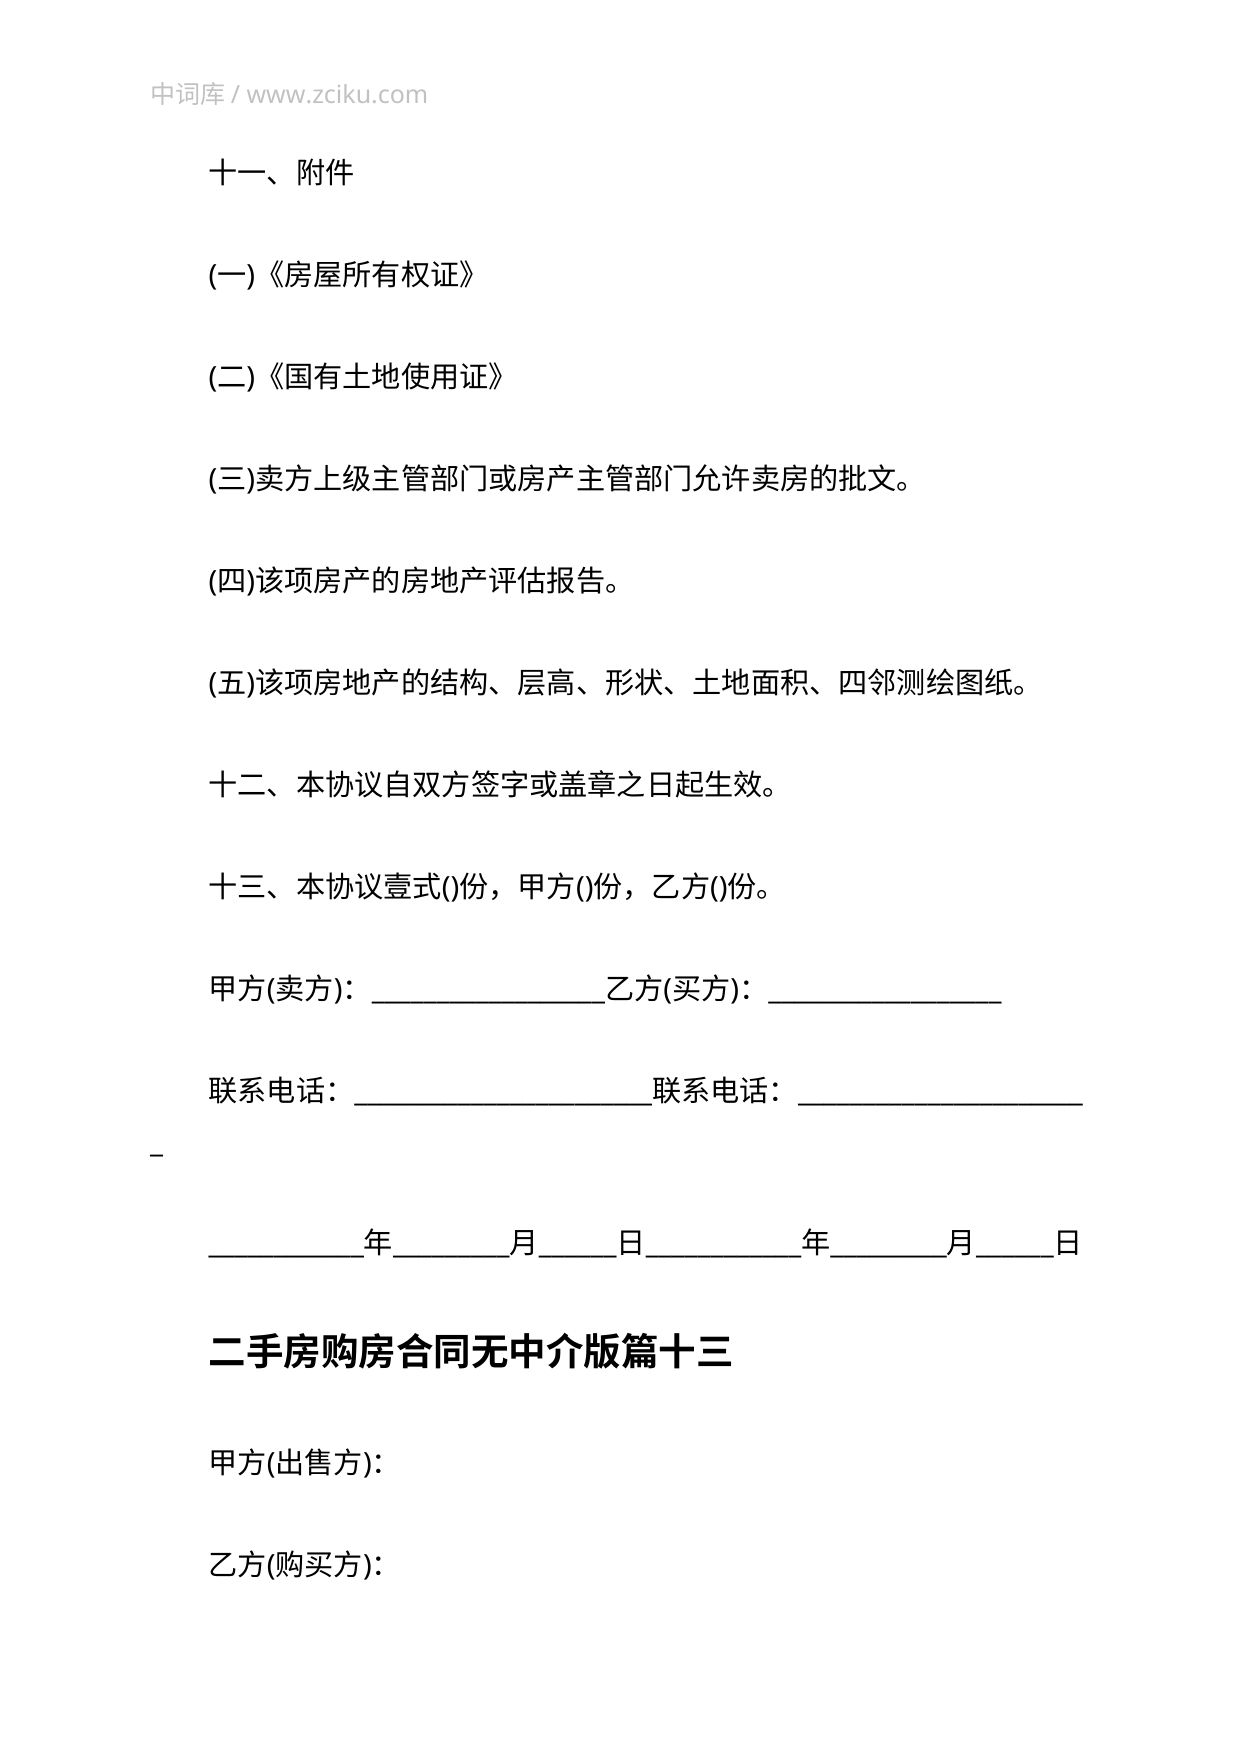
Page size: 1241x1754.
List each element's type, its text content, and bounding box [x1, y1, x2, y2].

text 甲方(卖方)：__________________乙方(买方)：__________________ [150, 965, 1090, 1008]
text (一)《房屋所有权证》 [150, 252, 1090, 294]
text 联系电话：_______________________联系电话：_______________________ [150, 1067, 1090, 1161]
text 十一、附件 [150, 150, 1090, 192]
text ____________年_________月______日____________年_________月______日 [150, 1220, 1090, 1262]
text (五)该项房地产的结构、层高、形状、土地面积、四邻测绘图纸。 [150, 660, 1090, 702]
text (四)该项房产的房地产评估报告。 [150, 558, 1090, 600]
text 甲方(出售方)： [150, 1439, 1090, 1482]
text 乙方(购买方)： [150, 1541, 1090, 1584]
text 十二、本协议自双方签字或盖章之日起生效。 [150, 762, 1090, 804]
text 二手房购房合同无中介版篇十三 [150, 1322, 1090, 1376]
text (二)《国有土地使用证》 [150, 354, 1090, 396]
text (三)卖方上级主管部门或房产主管部门允许卖房的批文。 [150, 456, 1090, 498]
text 十三、本协议壹式()份，甲方()份，乙方()份。 [150, 863, 1090, 906]
